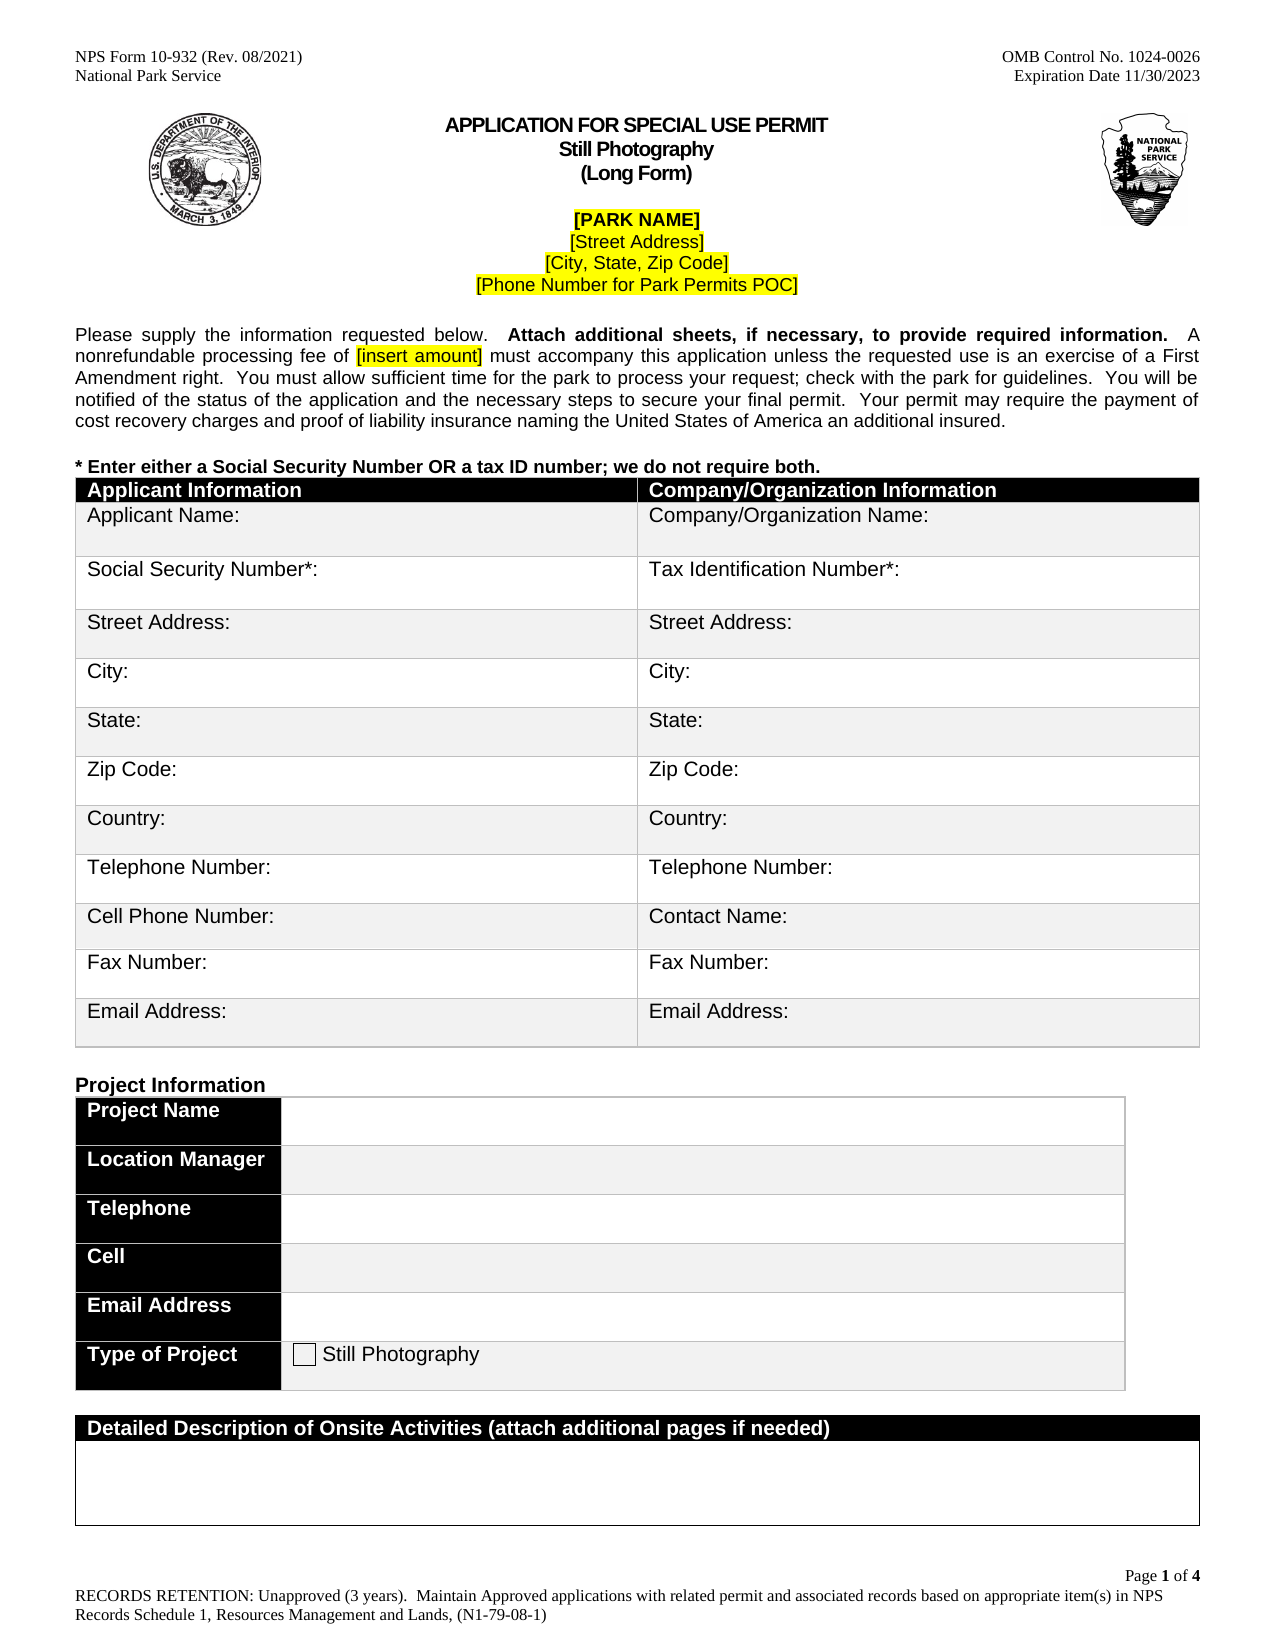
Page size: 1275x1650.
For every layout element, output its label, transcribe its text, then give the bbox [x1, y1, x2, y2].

table_cell Telephone Number: [76, 855, 637, 903]
table_cell Type of Project [76, 1342, 281, 1390]
table_cell [282, 1293, 1124, 1341]
table_cell Telephone Number: [638, 855, 1199, 903]
table_cell Zip Code: [76, 757, 637, 805]
table_cell Fax Number: [638, 950, 1199, 997]
table_cell Company/Organization Name: [638, 503, 1199, 556]
table_cell Email Address [76, 1293, 281, 1341]
table_cell City: [76, 659, 637, 707]
table_cell Social Security Number*: [76, 557, 637, 609]
table_cell City: [638, 659, 1199, 707]
table_cell Location Manager [76, 1146, 281, 1194]
table_cell Country: [76, 806, 637, 854]
table_header Company/Organization Information [638, 478, 1199, 502]
table_cell Street Address: [638, 610, 1199, 658]
table_cell Email Address: [638, 999, 1199, 1046]
picture [1101, 113, 1188, 226]
table_cell Cell [76, 1244, 281, 1292]
table_cell Cell Phone Number: [76, 904, 637, 948]
table_cell [76, 1441, 1199, 1525]
table_cell Still Photography [282, 1342, 1124, 1390]
table_header Detailed Description of Onsite Activities (attach additional pages if needed) [76, 1416, 1199, 1440]
table_cell Tax Identification Number*: [638, 557, 1199, 609]
table_cell [282, 1244, 1124, 1292]
subtitle Project Information [75, 1072, 1200, 1096]
table_cell Email Address: [76, 999, 637, 1046]
table_header Project Name [76, 1098, 281, 1145]
picture [148, 113, 262, 226]
table_cell State: [638, 708, 1199, 756]
table_header Applicant Information [76, 478, 637, 502]
table_cell Zip Code: [638, 757, 1199, 805]
table_cell Contact Name: [638, 904, 1199, 948]
text * Enter either a Social Security Number OR a tax ID number; we do not require both. [75, 456, 1200, 477]
table_cell Telephone [76, 1195, 281, 1243]
table_cell Country: [638, 806, 1199, 854]
table_cell [282, 1146, 1124, 1194]
text Please supply the information requested below. Attach additional sheets, if necessary, to provide required information. A nonrefundable processing fee of [insert amount] must accompany this application unless the requested use is an exercise of a First Amendment right. You must allow sufficient time for the park to process your request; check with the park for guidelines. You will be notified of the status of the application and the necessary steps to secure your final permit. Your permit may require the payment of cost recovery charges and proof of liability insurance naming the United States of America an additional insured. [75, 324, 1200, 432]
table_cell Street Address: [76, 610, 637, 658]
table_cell Applicant Name: [76, 503, 637, 556]
table_cell [282, 1195, 1124, 1243]
table_header [282, 1098, 1124, 1145]
table_cell State: [76, 708, 637, 756]
table_cell Fax Number: [76, 950, 637, 997]
